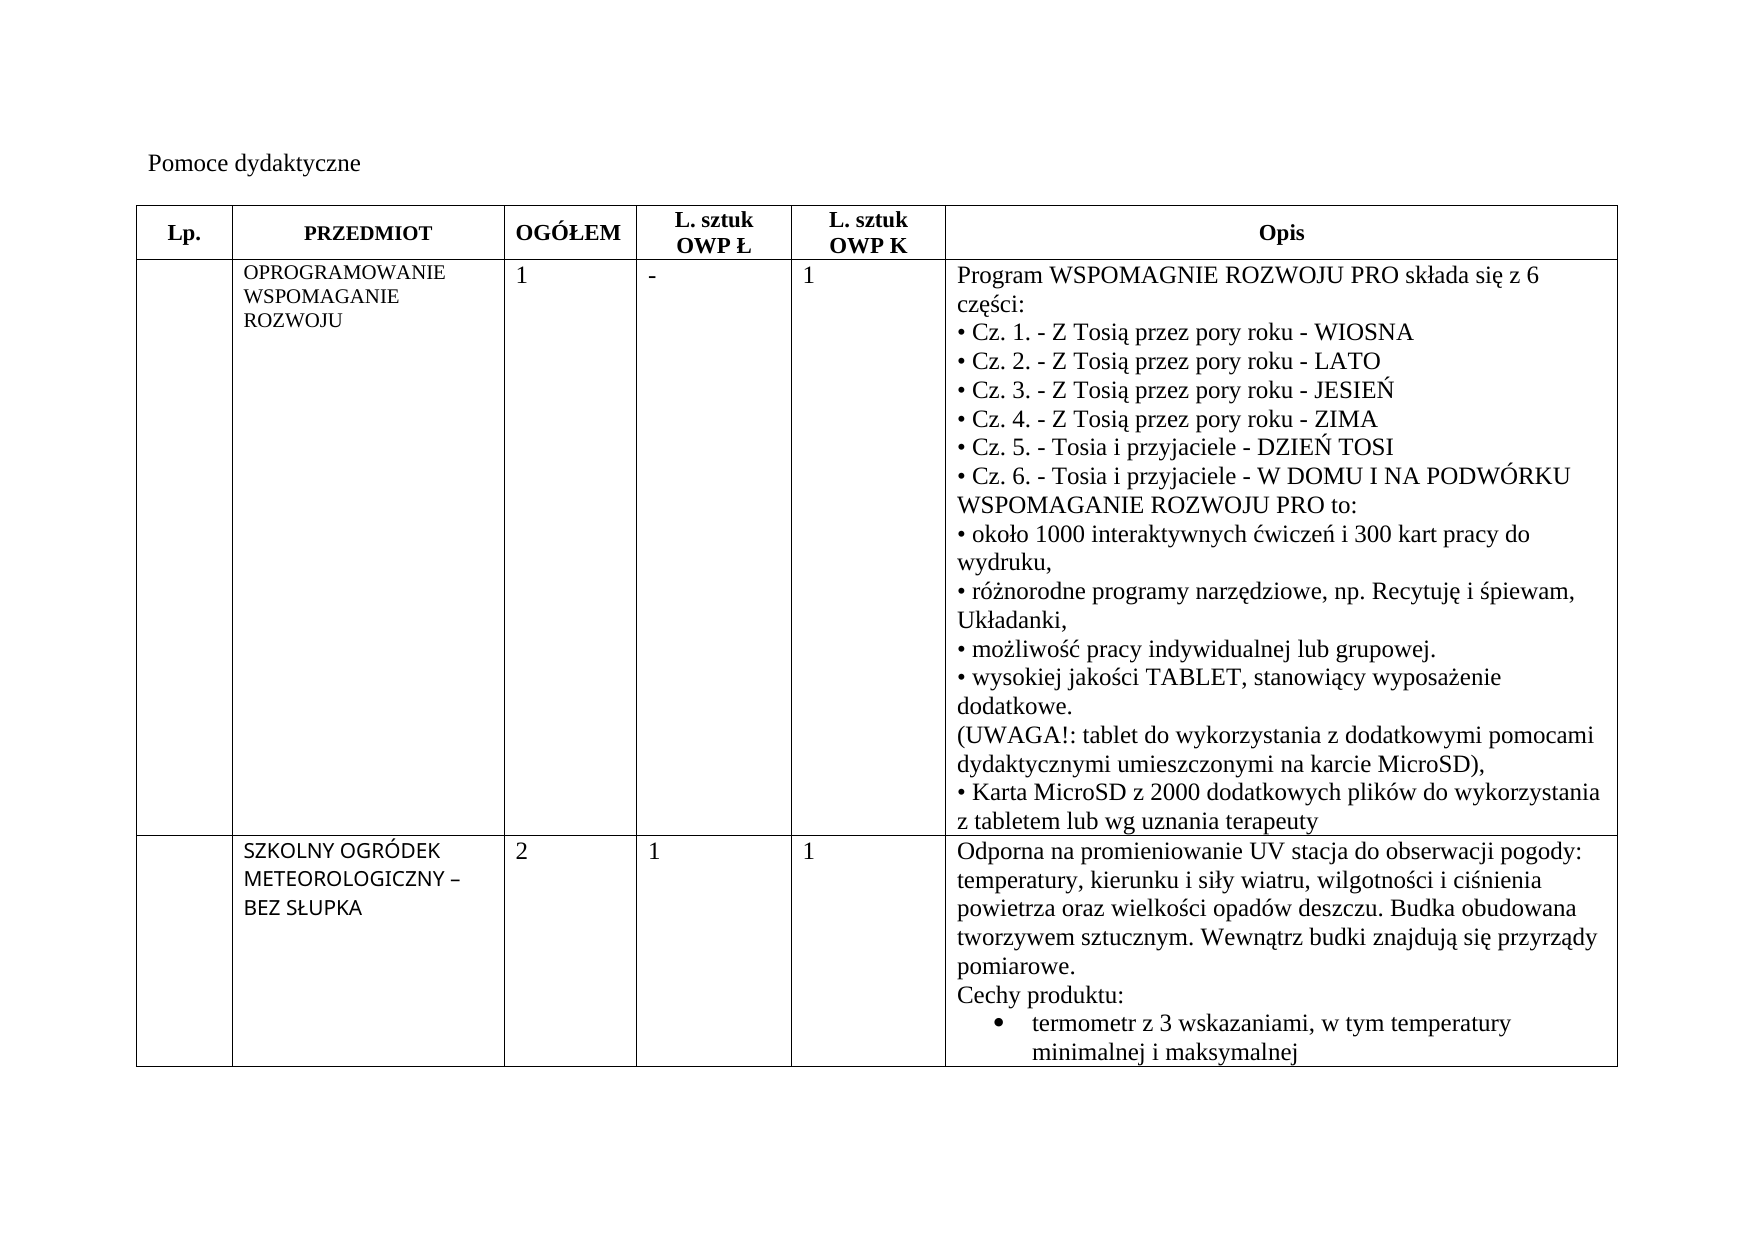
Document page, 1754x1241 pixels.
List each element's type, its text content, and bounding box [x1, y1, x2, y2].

table_cell - [637, 260, 791, 835]
table_cell Program WSPOMAGNIE ROZWOJU PRO składa się z 6 części: • Cz. 1. - Z Tosią przez pory roku - WIOSNA • Cz. 2. - Z Tosią przez pory roku - LATO • Cz. 3. - Z Tosią przez pory roku - JESIEŃ • Cz. 4. - Z Tosią przez pory roku - ZIMA • Cz. 5. - Tosia i przyjaciele - DZIEŃ TOSI • Cz. 6. - Tosia i przyjaciele - W DOMU I NA PODWÓRKU WSPOMAGANIE ROZWOJU PRO to: • około 1000 interaktywnych ćwiczeń i 300 kart pracy do wydruku, • różnorodne programy narzędziowe, np. Recytuję i śpiewam, Układanki, • możliwość pracy indywidualnej lub grupowej. • wysokiej jakości TABLET, stanowiący wyposażenie dodatkowe. (UWAGA!: tablet do wykorzystania z dodatkowymi pomocami dydaktycznymi umieszczonymi na karcie MicroSD), • Karta MicroSD z 2000 dodatkowych plików do wykorzystania z tabletem lub wg uznania terapeuty [946, 260, 1617, 835]
table_header Lp. [137, 206, 232, 259]
table_cell OPROGRAMOWANIE WSPOMAGANIE ROZWOJU [233, 260, 504, 835]
table_header PRZEDMIOT [233, 206, 504, 259]
table_header L. sztuk OWP K [792, 206, 945, 259]
table_header Opis [946, 206, 1617, 259]
table_header L. sztuk OWP Ł [637, 206, 791, 259]
text Pomoce dydaktyczne [148, 148, 1606, 176]
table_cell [946, 836, 1617, 1066]
table_cell [137, 836, 232, 1066]
table_cell 1 [792, 836, 945, 1066]
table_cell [233, 836, 504, 1066]
table_cell 2 [505, 836, 636, 1066]
table_cell 1 [505, 260, 636, 835]
table_header OGÓŁEM [505, 206, 636, 259]
table_cell 1 [637, 836, 791, 1066]
table_cell 1 [792, 260, 945, 835]
table_cell [137, 260, 232, 835]
